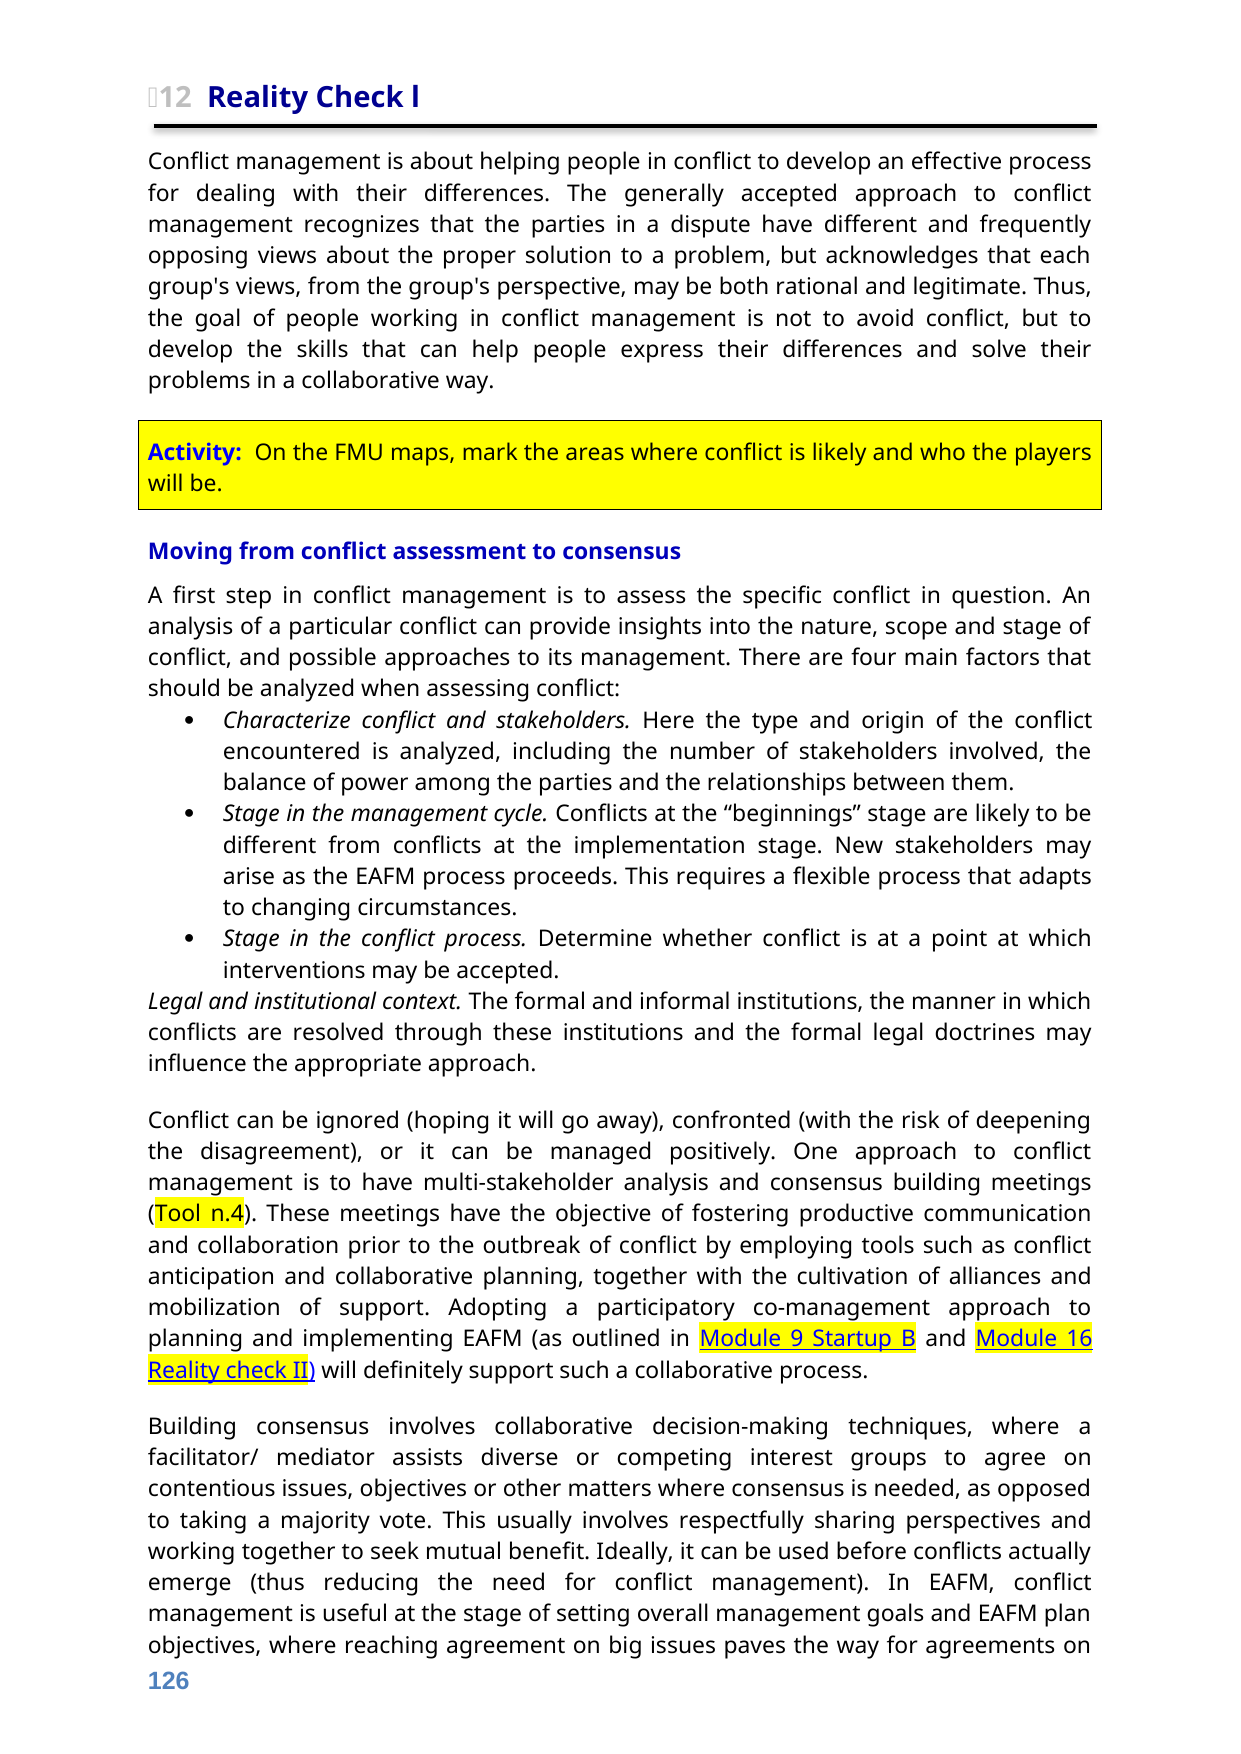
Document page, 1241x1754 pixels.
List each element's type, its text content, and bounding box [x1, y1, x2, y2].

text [148, 1410, 1092, 1660]
list Characterize conflict and stakeholders. Here the type and origin of the conflict encountered is analyzed, including the number of stakeholders involved, the balance of power among the parties and the relationships between them. [185, 703, 1092, 797]
text Legal and institutional context. The formal and informal institutions, the manner in which conflicts are resolved through these institutions and the formal legal doctrines may influence the appropriate approach. [148, 985, 1092, 1078]
text Conflict can be ignored (hoping it will go away), confronted (with the risk of deepening the disagreement), or it can be managed positively. One approach to conflict management is to have multi-stakeholder analysis and consensus building meetings (Tool n.4). These meetings have the objective of fostering productive communication and collaboration prior to the outbreak of conflict by employing tools such as conflict anticipation and collaborative planning, together with the cultivation of alliances and mobilization of support. Adopting a participatory co-management approach to planning and implementing EAFM (as outlined in Module 9 Startup B and Module 16 Reality check II) will definitely support such a collaborative process. [148, 1103, 1092, 1385]
text Activity: On the FMU maps, mark the areas where conflict is likely and who the players will be. [139, 421, 1101, 509]
text Conflict management is about helping people in conflict to develop an effective process for dealing with their differences. The generally accepted approach to conflict management recognizes that the parties in a dispute have different and frequently opposing views about the proper solution to a problem, but acknowledges that each group's views, from the group's perspective, may be both rational and legitimate. Thus, the goal of people working in conflict management is not to avoid conflict, but to develop the skills that can help people express their differences and solve their problems in a collaborative way. [148, 145, 1092, 395]
text A first step in conflict management is to assess the specific conflict in question. An analysis of a particular conflict can provide insights into the nature, scope and stage of conflict, and possible approaches to its management. There are four main factors that should be analyzed when assessing conflict: [148, 578, 1092, 703]
list Stage in the conflict process. Determine whether conflict is at a point at which interventions may be accepted. [185, 922, 1092, 985]
list Stage in the management cycle. Conflicts at the “beginnings” stage are likely to be different from conflicts at the implementation stage. New stakeholders may arise as the EAFM process proceeds. This requires a flexible process that adapts to changing circumstances. [185, 797, 1092, 922]
text Moving from conflict assessment to consensus [148, 535, 1092, 566]
